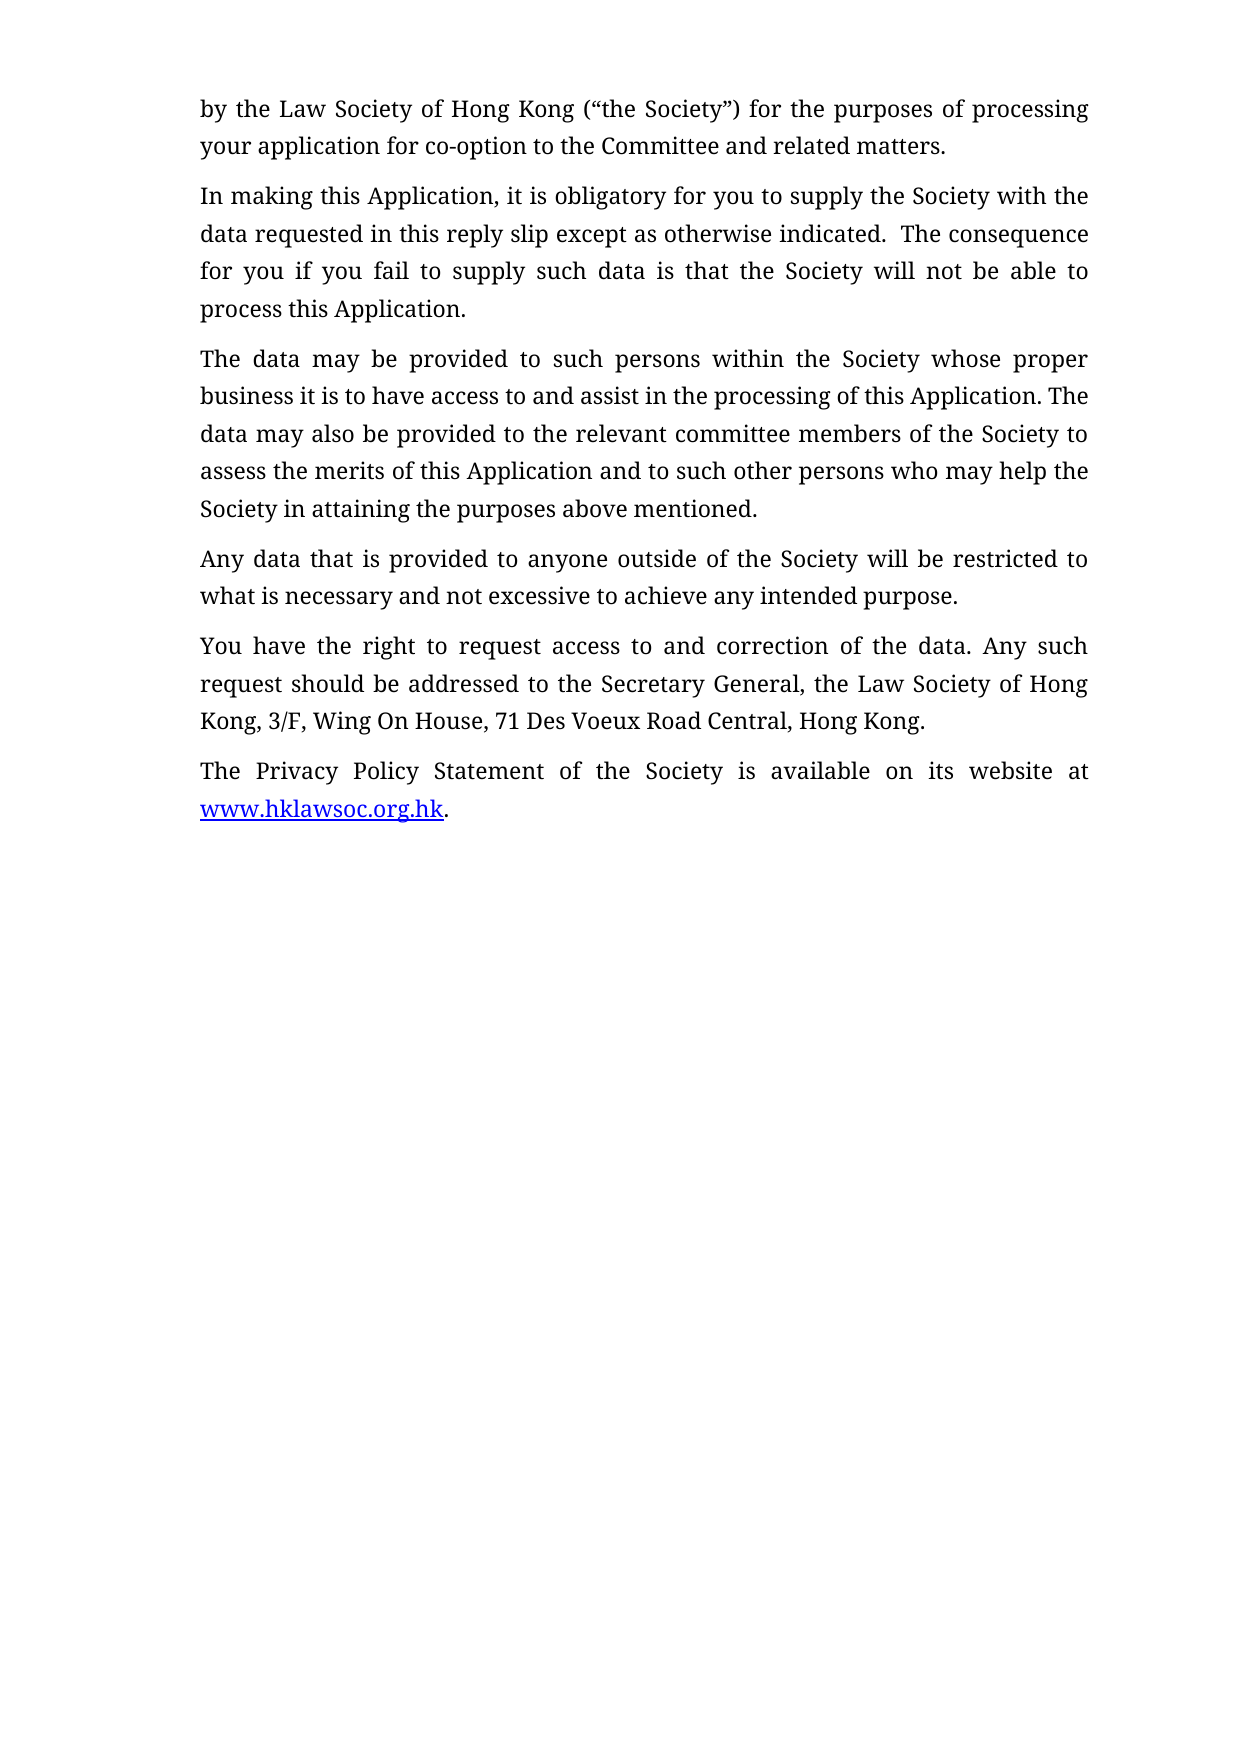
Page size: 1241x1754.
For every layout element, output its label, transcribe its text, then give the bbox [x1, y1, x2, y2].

text In making this Application, it is obligatory for you to supply the Society with the data requested in this reply slip except as otherwise indicated. The consequence for you if you fail to supply such data is that the Society will not be able to process this Application. [150, 177, 1090, 327]
text The Privacy Policy Statement of the Society is available on its website at www.hklawsoc.org.hk. [150, 752, 1090, 827]
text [150, 89, 1090, 164]
text The data may be provided to such persons within the Society whose proper business it is to have access to and assist in the processing of this Application. The data may also be provided to the relevant committee members of the Society to assess the merits of this Application and to such other persons who may help the Society in attaining the purposes above mentioned. [150, 339, 1090, 527]
text You have the right to request access to and correction of the data. Any such request should be addressed to the Secretary General, the Law Society of Hong Kong, 3/F, Wing On House, 71 Des Voeux Road Central, Hong Kong. [150, 627, 1090, 739]
text Any data that is provided to anyone outside of the Society will be restricted to what is necessary and not excessive to achieve any intended purpose. [150, 539, 1090, 614]
